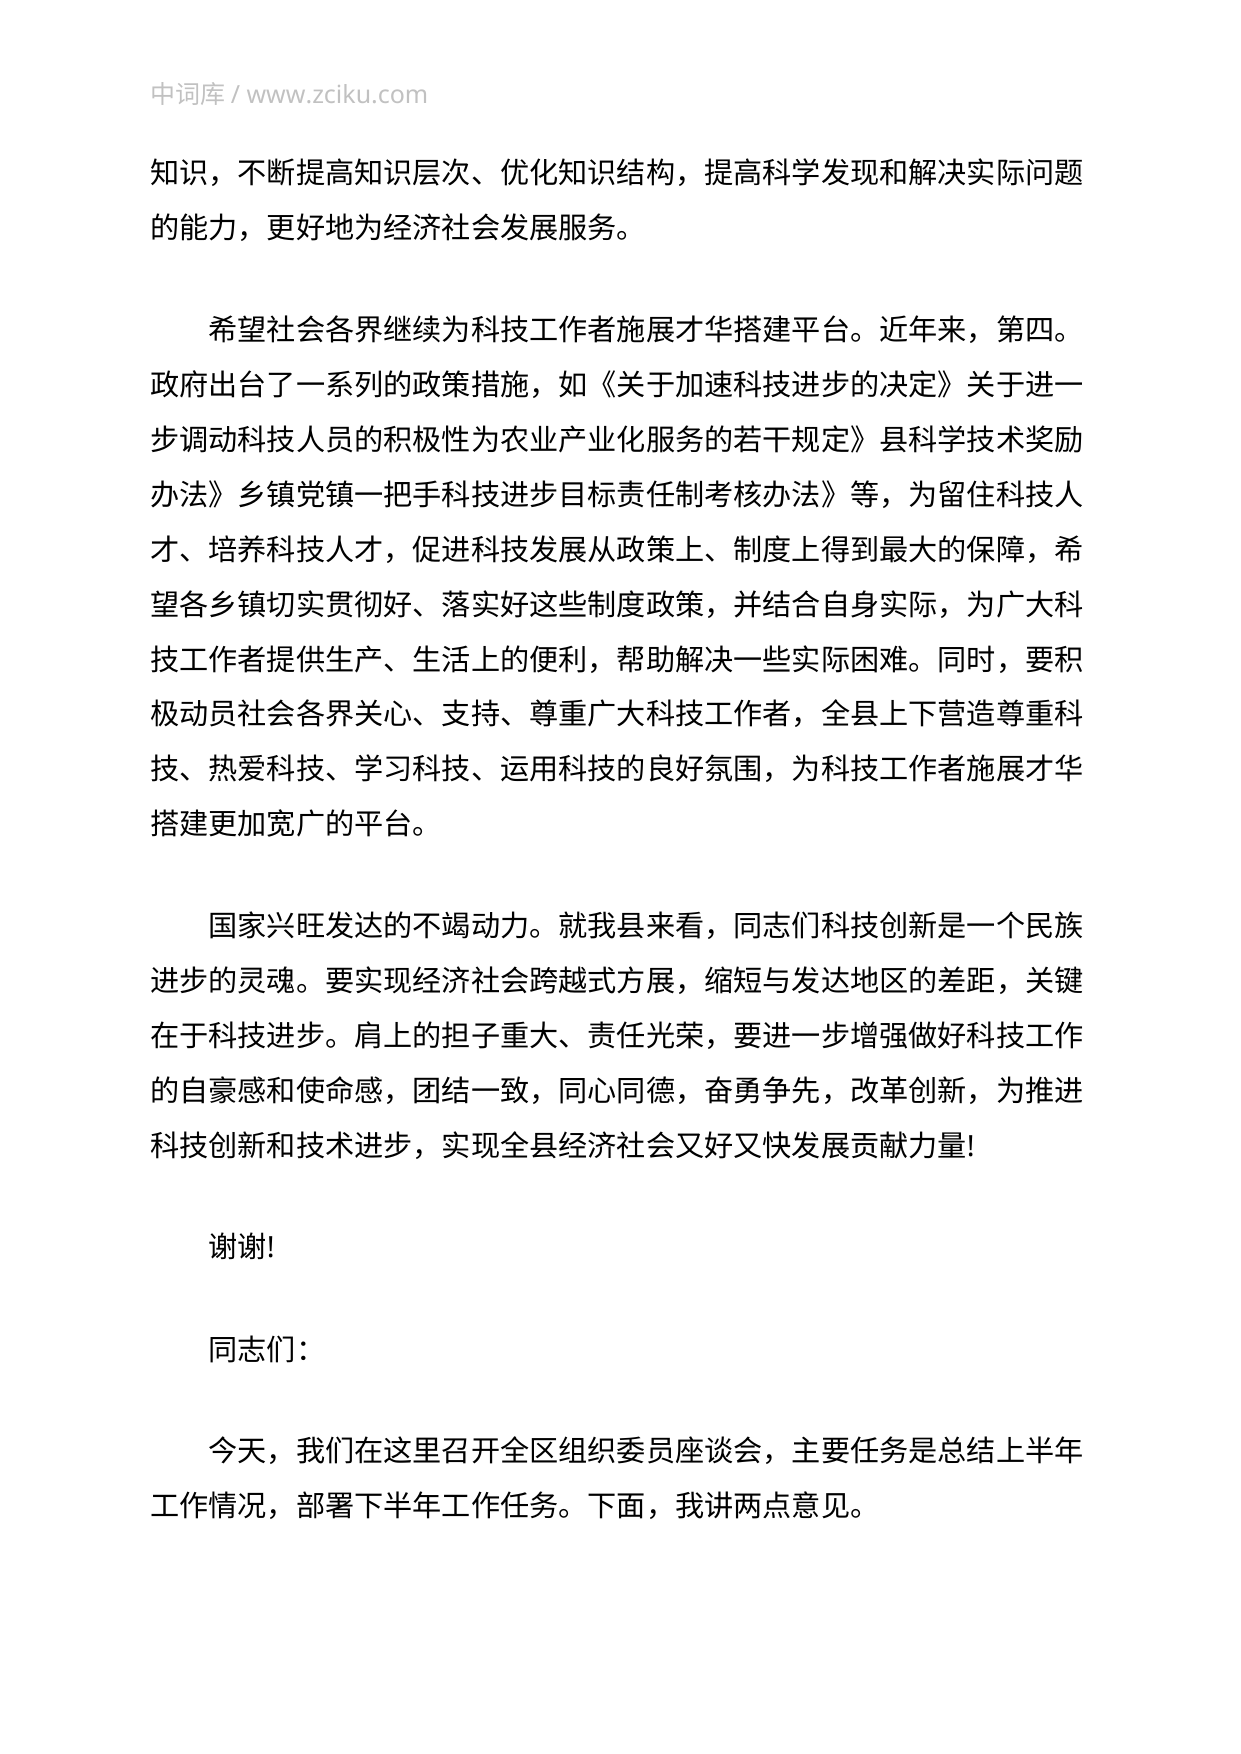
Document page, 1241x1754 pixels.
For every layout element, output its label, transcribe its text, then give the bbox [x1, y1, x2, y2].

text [150, 150, 1090, 247]
text 今天，我们在这里召开全区组织委员座谈会，主要任务是总结上半年工作情况，部署下半年工作任务。下面，我讲两点意见。 [150, 1428, 1090, 1525]
text 同志们： [150, 1326, 1090, 1368]
text 国家兴旺发达的不竭动力。就我县来看，同志们科技创新是一个民族进步的灵魂。要实现经济社会跨越式方展，缩短与发达地区的差距，关键在于科技进步。肩上的担子重大、责任光荣，要进一步增强做好科技工作的自豪感和使命感，团结一致，同心同德，奋勇争先，改革创新，为推进科技创新和技术进步，实现全县经济社会又好又快发展贡献力量! [150, 902, 1090, 1164]
text 谢谢! [150, 1224, 1090, 1266]
text 希望社会各界继续为科技工作者施展才华搭建平台。近年来，第四。政府出台了一系列的政策措施，如《关于加速科技进步的决定》关于进一步调动科技人员的积极性为农业产业化服务的若干规定》县科学技术奖励办法》乡镇党镇一把手科技进步目标责任制考核办法》等，为留住科技人才、培养科技人才，促进科技发展从政策上、制度上得到最大的保障，希望各乡镇切实贯彻好、落实好这些制度政策，并结合自身实际，为广大科技工作者提供生产、生活上的便利，帮助解决一些实际困难。同时，要积极动员社会各界关心、支持、尊重广大科技工作者，全县上下营造尊重科技、热爱科技、学习科技、运用科技的良好氛围，为科技工作者施展才华搭建更加宽广的平台。 [150, 307, 1090, 843]
